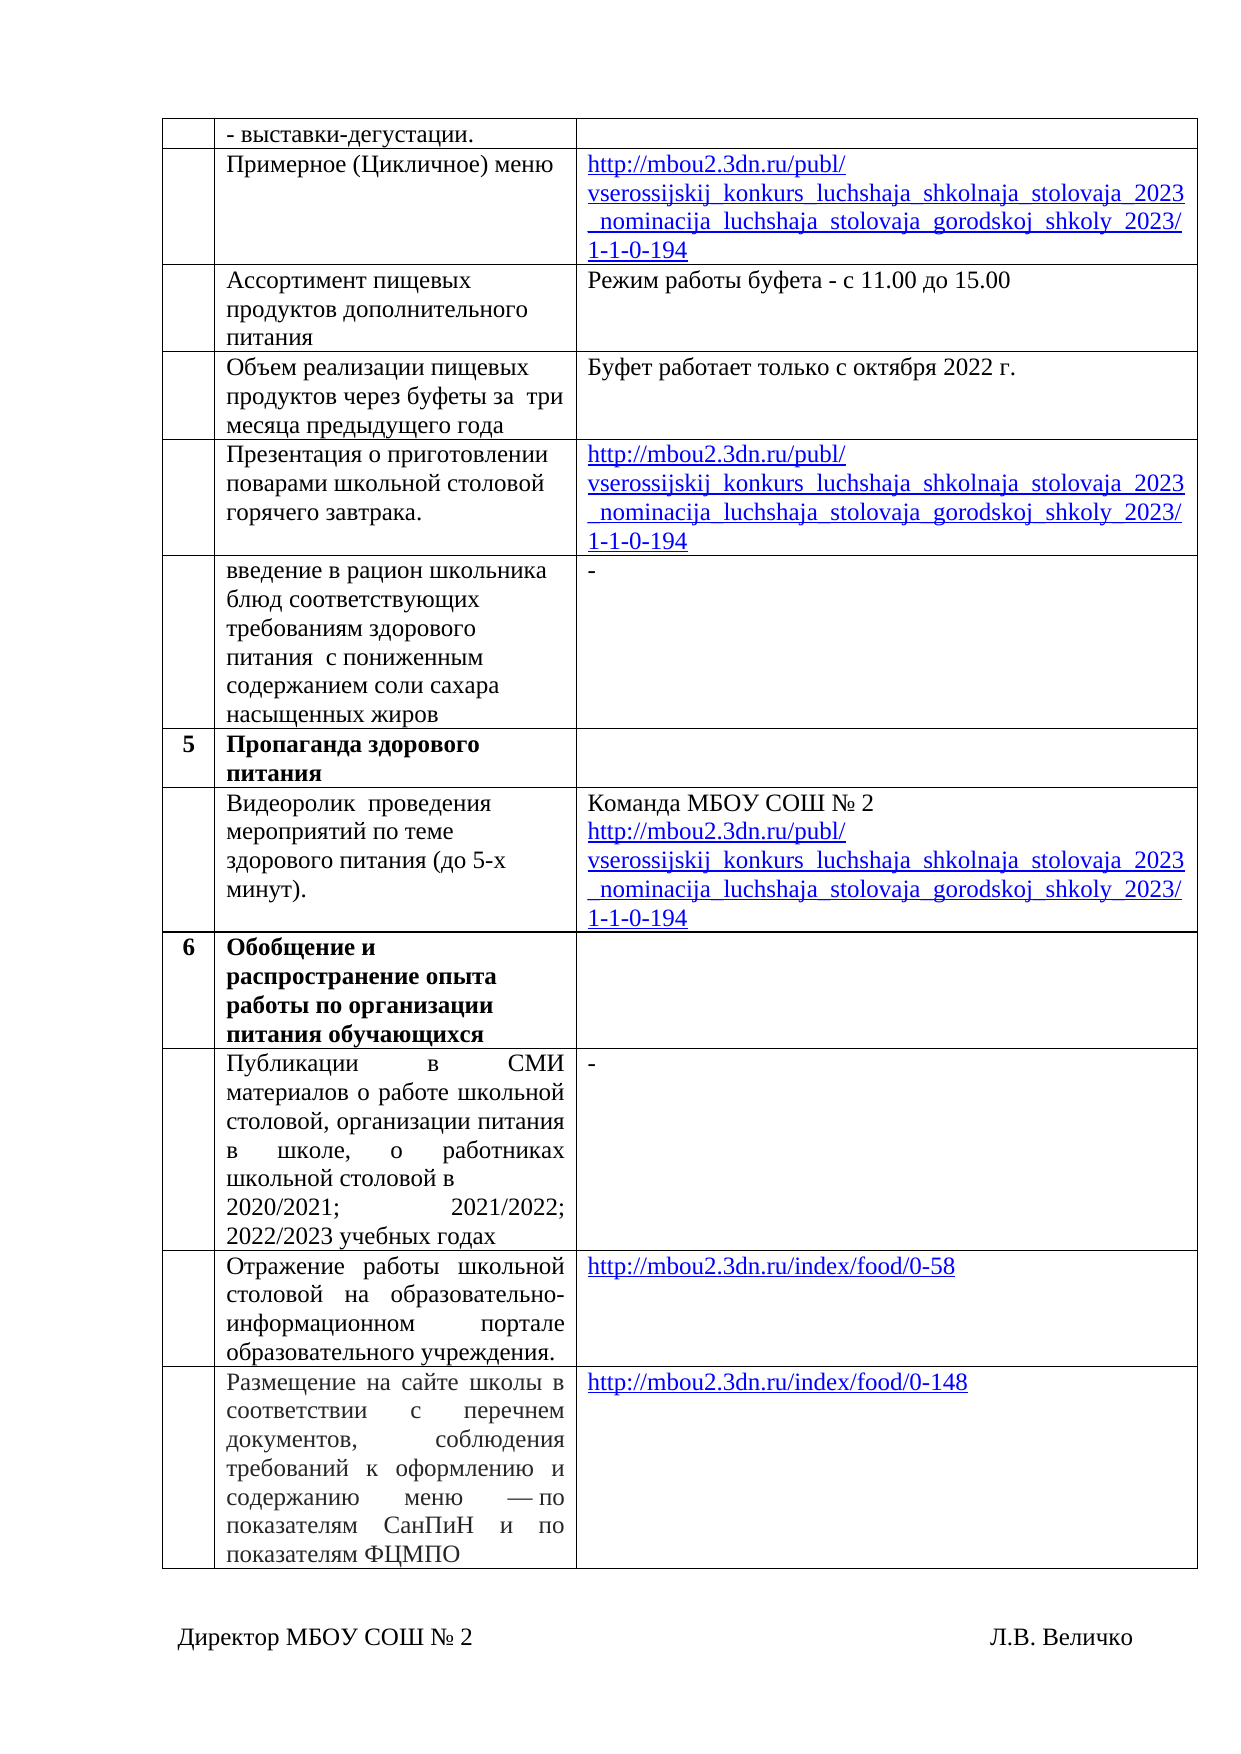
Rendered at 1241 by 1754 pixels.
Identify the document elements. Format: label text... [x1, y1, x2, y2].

table_cell [163, 265, 214, 351]
table_cell Презентация о приготовлении поварами школьной столовой горячего завтрака. [215, 440, 576, 554]
table_cell [163, 352, 214, 438]
table_cell [163, 1049, 214, 1250]
table_cell введение в рацион школьника блюд соответствующих требованиям здорового питания с пониженным содержанием соли сахара насыщенных жиров [215, 556, 576, 728]
table_cell Размещение на сайте школы в соответствии с перечнем документов, соблюдения требований к оформлению и содержанию меню — по показателям СанПиН и по показателям ФЦМПО [466, 1367, 576, 1568]
table_cell [163, 119, 214, 148]
table_cell [163, 440, 214, 554]
table_cell 5 [163, 729, 214, 787]
table_cell http://mbou2.3dn.ru/publ/vserossijskij_konkurs_luchshaja_shkolnaja_stolovaja_2023_nominacija_luchshaja_stolovaja_gorodskoj_shkoly_2023/1-1-0-194 [577, 440, 1197, 554]
table_cell Буфет работает только с октября 2022 г. [577, 352, 1197, 438]
table_cell Режим работы буфета - с 11.00 до 15.00 [577, 265, 1197, 351]
text Директор МБОУ СОШ № 2 Л.В. Величко [177, 1622, 1152, 1651]
table_cell [577, 729, 1197, 787]
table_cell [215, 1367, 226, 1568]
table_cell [577, 119, 1197, 148]
table_cell [163, 1251, 214, 1366]
table_cell http://mbou2.3dn.ru/index/food/0-58 [577, 1251, 1197, 1366]
table_cell Обобщение и распространение опыта работы по организации питания обучающихся [215, 933, 576, 1047]
table_cell [577, 933, 1197, 1047]
table_cell [163, 788, 214, 931]
table_cell Публикации в СМИ материалов о работе школьной столовой, организации питания в школе, о работниках школьной столовой в 2020/2021; 2021/2022; 2022/2023 учебных годах [215, 1049, 576, 1250]
table_cell Команда МБОУ СОШ № 2 http://mbou2.3dn.ru/publ/vserossijskij_konkurs_luchshaja_shkolnaja_stolovaja_2023_nominacija_luchshaja_stolovaja_gorodskoj_shkoly_2023/1-1-0-194 [577, 788, 1197, 931]
table_cell [163, 1367, 214, 1568]
table_cell http://mbou2.3dn.ru/publ/vserossijskij_konkurs_luchshaja_shkolnaja_stolovaja_2023_nominacija_luchshaja_stolovaja_gorodskoj_shkoly_2023/1-1-0-194 [577, 149, 1197, 264]
table_cell Отражение работы школьной столовой на образовательно-информационном портале образовательного учреждения. [215, 1251, 576, 1366]
table_cell 6 [163, 933, 214, 1047]
table_cell Объем реализации пищевых продуктов через буфеты за три месяца предыдущего года [215, 352, 576, 438]
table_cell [215, 119, 576, 148]
table_cell - [577, 556, 1197, 728]
table_cell - [577, 1049, 1197, 1250]
table_cell http://mbou2.3dn.ru/index/food/0-148 [577, 1367, 1197, 1568]
table_cell Ассортимент пищевых продуктов дополнительного питания [215, 265, 576, 351]
table_cell Примерное (Цикличное) меню [215, 149, 576, 264]
table_cell Пропаганда здорового питания [215, 729, 576, 787]
table_cell Видеоролик проведения мероприятий по теме здорового питания (до 5-х минут). [215, 788, 576, 931]
table_cell [163, 556, 214, 728]
table_cell [163, 149, 214, 264]
